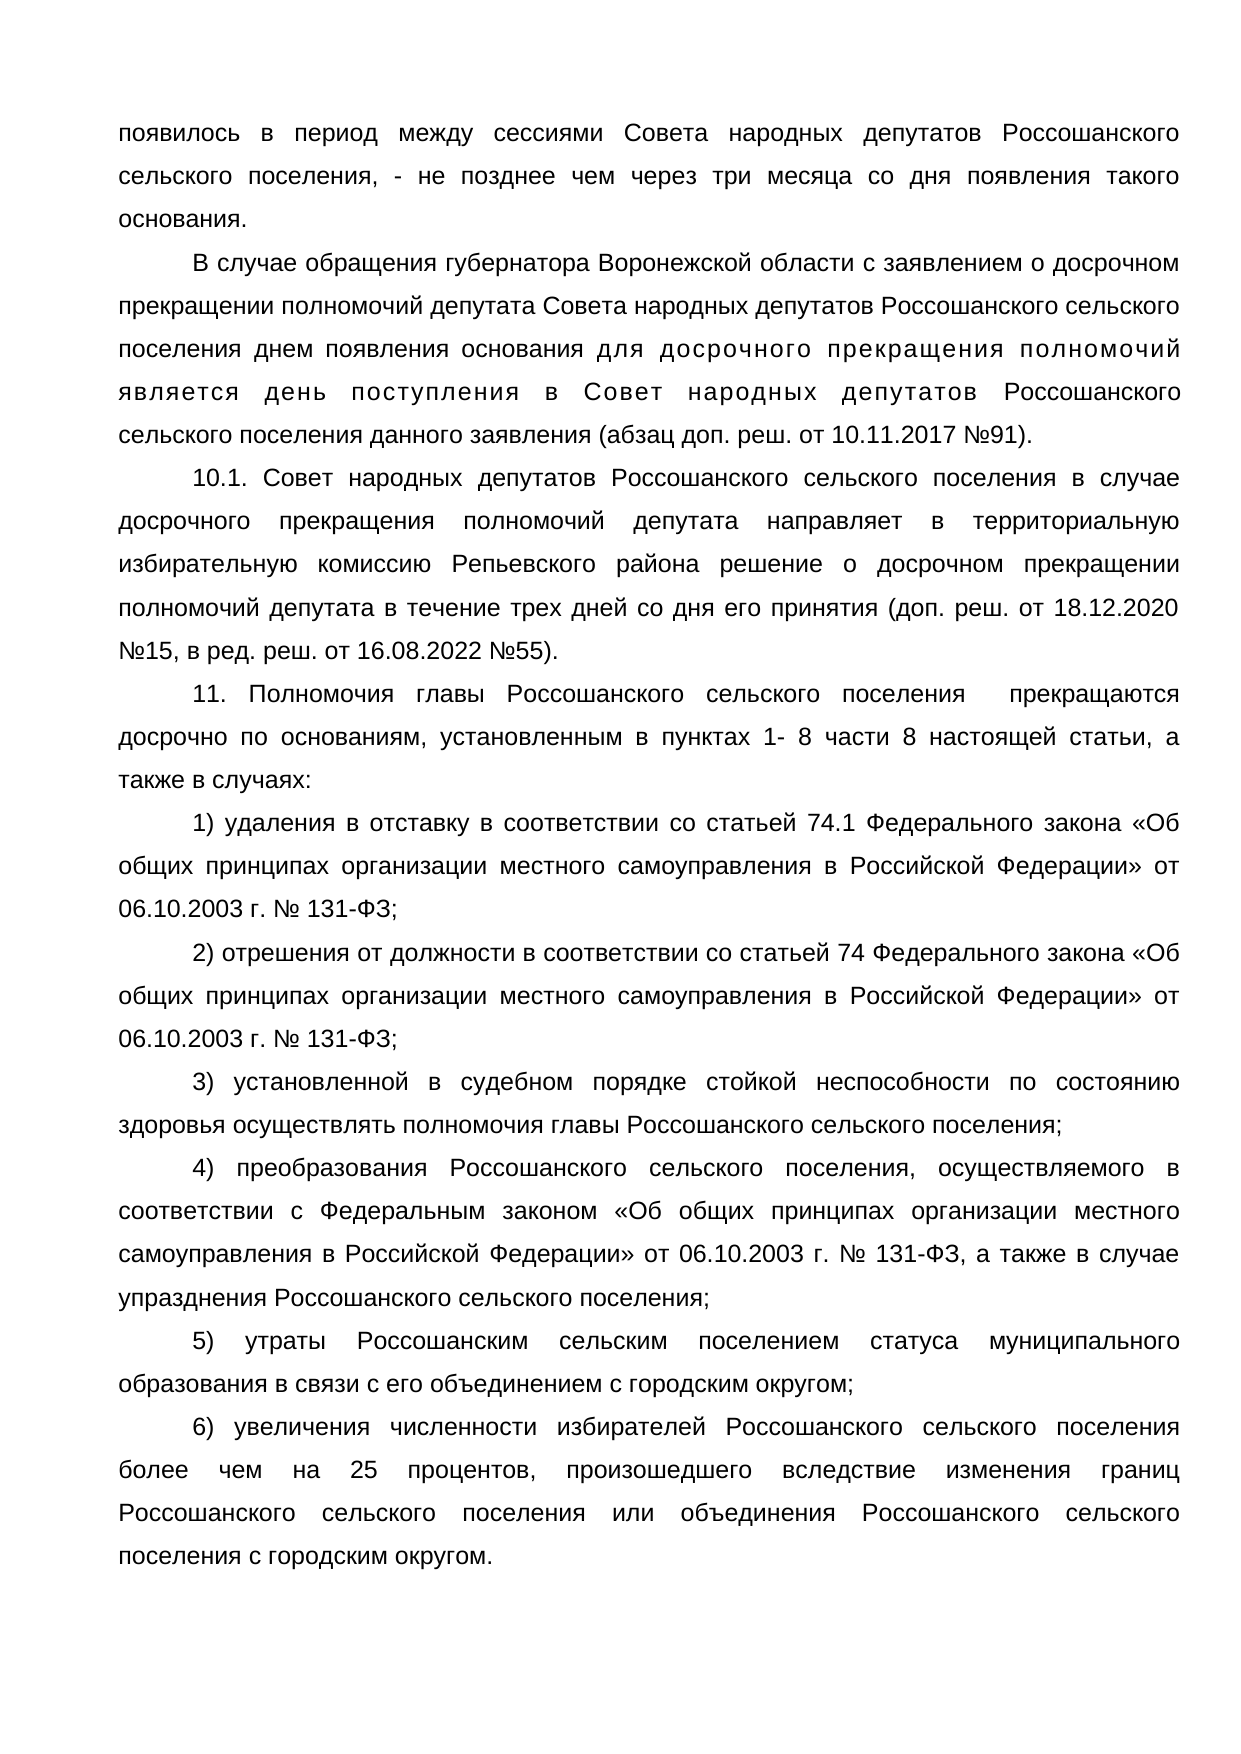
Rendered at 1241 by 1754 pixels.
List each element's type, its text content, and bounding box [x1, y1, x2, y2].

text 4) преобразования Россошанского сельского поселения, осуществляемого в соответствии с Федеральным законом «Об общих принципах организации местного самоуправления в Российской Федерации» от 06.10.2003 г. № 131-ФЗ, а также в случае упразднения Россошанского сельского поселения; [118, 1153, 1181, 1311]
text В случае обращения губернатора Воронежской области с заявлением о досрочном прекращении полномочий депутата Совета народных депутатов Россошанского сельского поселения днем появления основания для досрочного прекращения полномочий является день поступления в Совет народных депутатов Россошанского сельского поселения данного заявления (абзац доп. реш. от 10.11.2017 №91). [118, 247, 1181, 449]
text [118, 118, 1181, 233]
text 11. Полномочия главы Россошанского сельского поселения прекращаются досрочно по основаниям, установленным в пунктах 1- 8 части 8 настоящей статьи, а также в случаях: [118, 679, 1181, 794]
text 1) удаления в отставку в соответствии со статьей 74.1 Федерального закона «Об общих принципах организации местного самоуправления в Российской Федерации» от 06.10.2003 г. № 131-ФЗ; [118, 808, 1181, 923]
text 10.1. Совет народных депутатов Россошанского сельского поселения в случае досрочного прекращения полномочий депутата направляет в территориальную избирательную комиссию Репьевского района решение о досрочном прекращении полномочий депутата в течение трех дней со дня его принятия (доп. реш. от 18.12.2020 №15, в ред. реш. от 16.08.2022 №55). [118, 463, 1181, 664]
text 5) утраты Россошанским сельским поселением статуса муниципального образования в связи с его объединением с городским округом; [118, 1326, 1181, 1397]
text 6) увеличения численности избирателей Россошанского сельского поселения более чем на 25 процентов, произошедшего вследствие изменения границ Россошанского сельского поселения или объединения Россошанского сельского поселения с городским округом. [118, 1412, 1181, 1570]
text 2) отрешения от должности в соответствии со статьей 74 Федерального закона «Об общих принципах организации местного самоуправления в Российской Федерации» от 06.10.2003 г. № 131-ФЗ; [118, 937, 1181, 1052]
text 3) установленной в судебном порядке стойкой неспособности по состоянию здоровья осуществлять полномочия главы Россошанского сельского поселения; [118, 1067, 1181, 1139]
